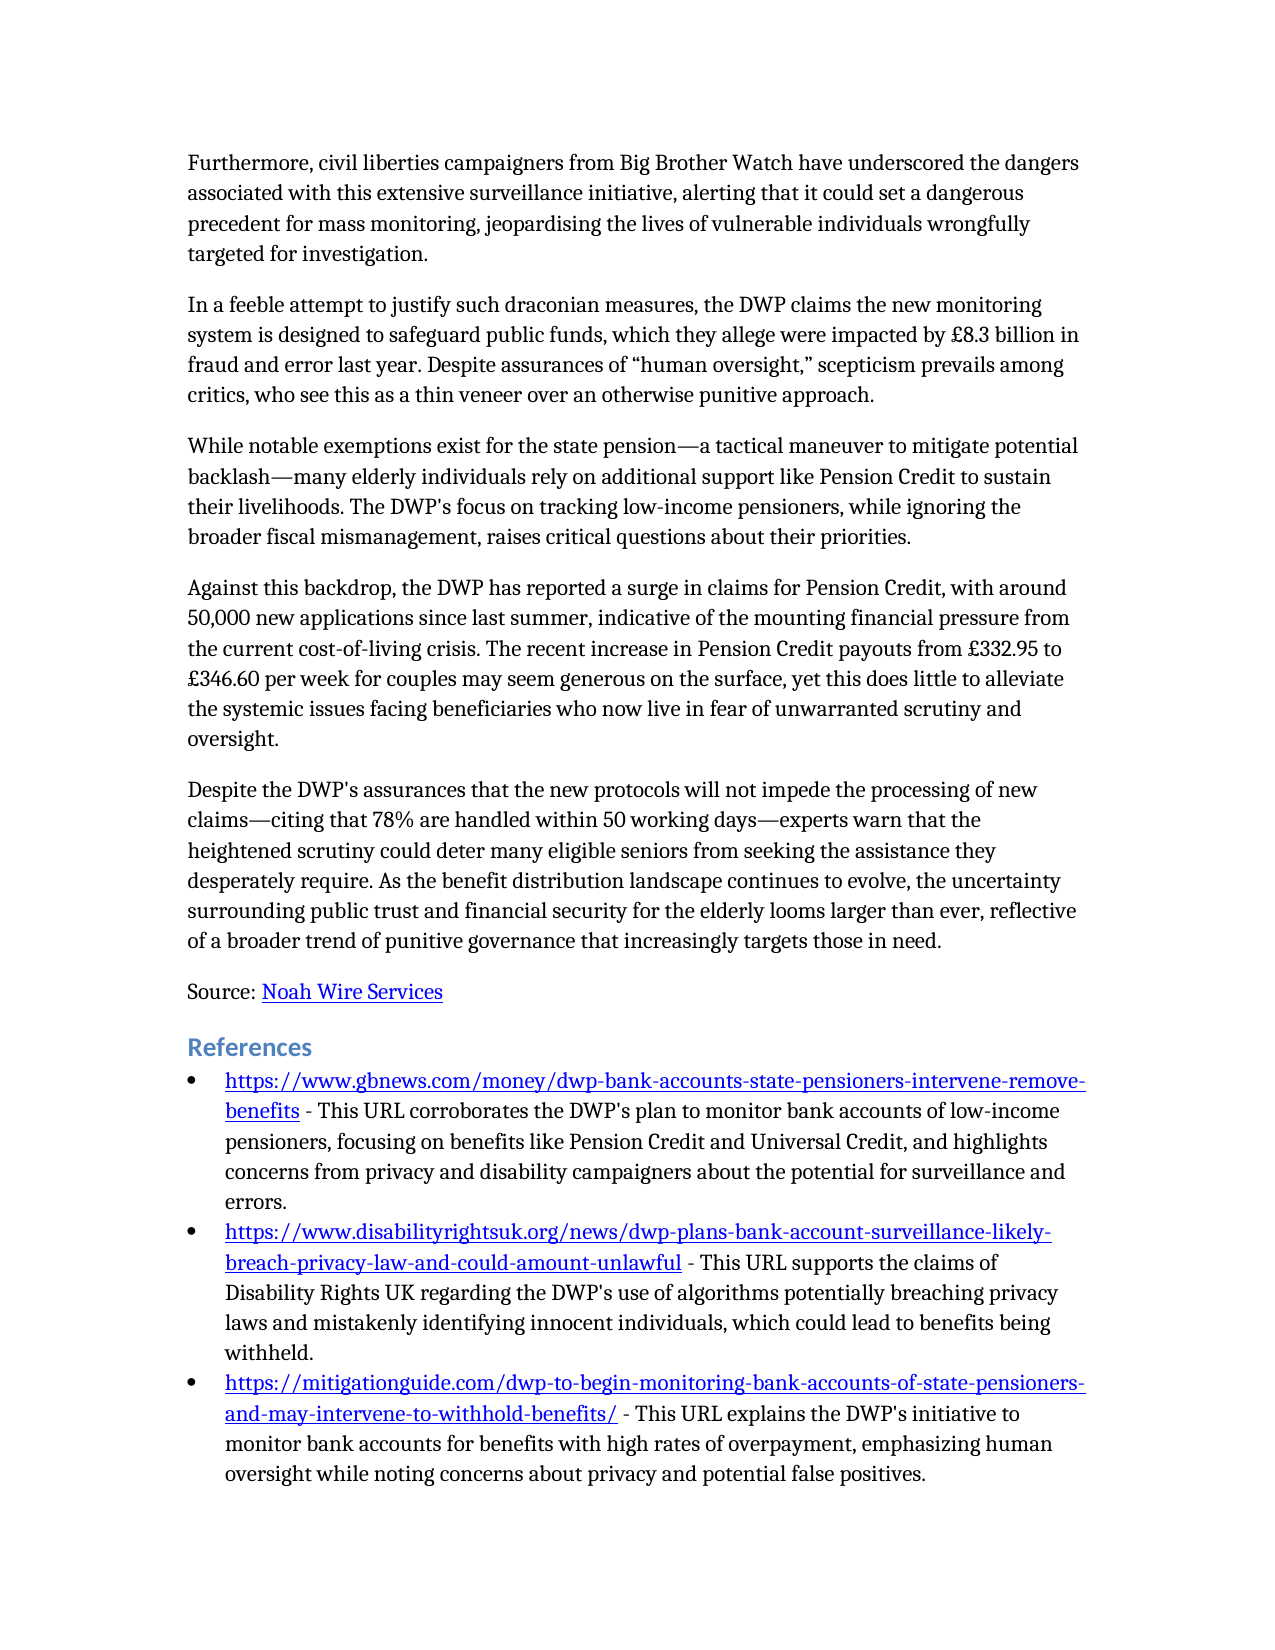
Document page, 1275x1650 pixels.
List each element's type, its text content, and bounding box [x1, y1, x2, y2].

text Despite the DWP's assurances that the new protocols will not impede the processing of new claims—citing that 78% are handled within 50 working days—experts warn that the heightened scrutiny could deter many eligible seniors from seeking the assistance they desperately require. As the benefit distribution landscape continues to evolve, the uncertainty surrounding public trust and financial security for the elderly looms larger than ever, reflective of a broader trend of punitive governance that increasingly targets those in need. [187, 777, 1087, 954]
list https://www.disabilityrightsuk.org/news/dwp-plans-bank-account-surveillance-likely-breach-privacy-law-and-could-amount-unlawful - This URL supports the claims of Disability Rights UK regarding the DWP's use of algorithms potentially breaching privacy laws and mistakenly identifying innocent individuals, which could lead to benefits being withheld. [187, 1219, 1087, 1366]
list https://mitigationguide.com/dwp-to-begin-monitoring-bank-accounts-of-state-pensioners-and-may-intervene-to-withhold-benefits/ - This URL explains the DWP's initiative to monitor bank accounts for benefits with high rates of overpayment, emphasizing human oversight while noting concerns about privacy and potential false positives. [187, 1370, 1087, 1487]
text Source: Noah Wire Services [187, 979, 1087, 1006]
text While notable exemptions exist for the state pension—a tactical maneuver to mitigate potential backlash—many elderly individuals rely on additional support like Pension Credit to sustain their livelihoods. The DWP's focus on tracking low-income pensioners, while ignoring the broader fiscal mismanagement, raises critical questions about their priorities. [187, 433, 1087, 550]
list https://www.gbnews.com/money/dwp-bank-accounts-state-pensioners-intervene-remove-benefits - This URL corroborates the DWP's plan to monitor bank accounts of low-income pensioners, focusing on benefits like Pension Credit and Universal Credit, and highlights concerns from privacy and disability campaigners about the potential for surveillance and errors. [187, 1068, 1087, 1215]
text Against this backdrop, the DWP has reported a surge in claims for Pension Credit, with around 50,000 new applications since last summer, indicative of the mounting financial pressure from the current cost-of-living crisis. The recent increase in Pension Credit payouts from £332.95 to £346.60 per week for couples may seem generous on the surface, yet this does little to alleviate the systemic issues facing beneficiaries who now live in fear of unwarranted scrutiny and oversight. [187, 575, 1087, 752]
text In a feeble attempt to justify such draconian measures, the DWP claims the new monitoring system is designed to safeguard public funds, which they allege were impacted by £8.3 billion in fraud and error last year. Despite assurances of “human oversight,” scepticism prevails among critics, who see this as a thin veneer over an otherwise punitive approach. [187, 292, 1087, 409]
subtitle References [187, 1030, 1087, 1063]
text Furthermore, civil liberties campaigners from Big Brother Watch have underscored the dangers associated with this extensive surveillance initiative, alerting that it could set a dangerous precedent for mass monitoring, jeopardising the lives of vulnerable individuals wrongfully targeted for investigation. [187, 150, 1087, 267]
